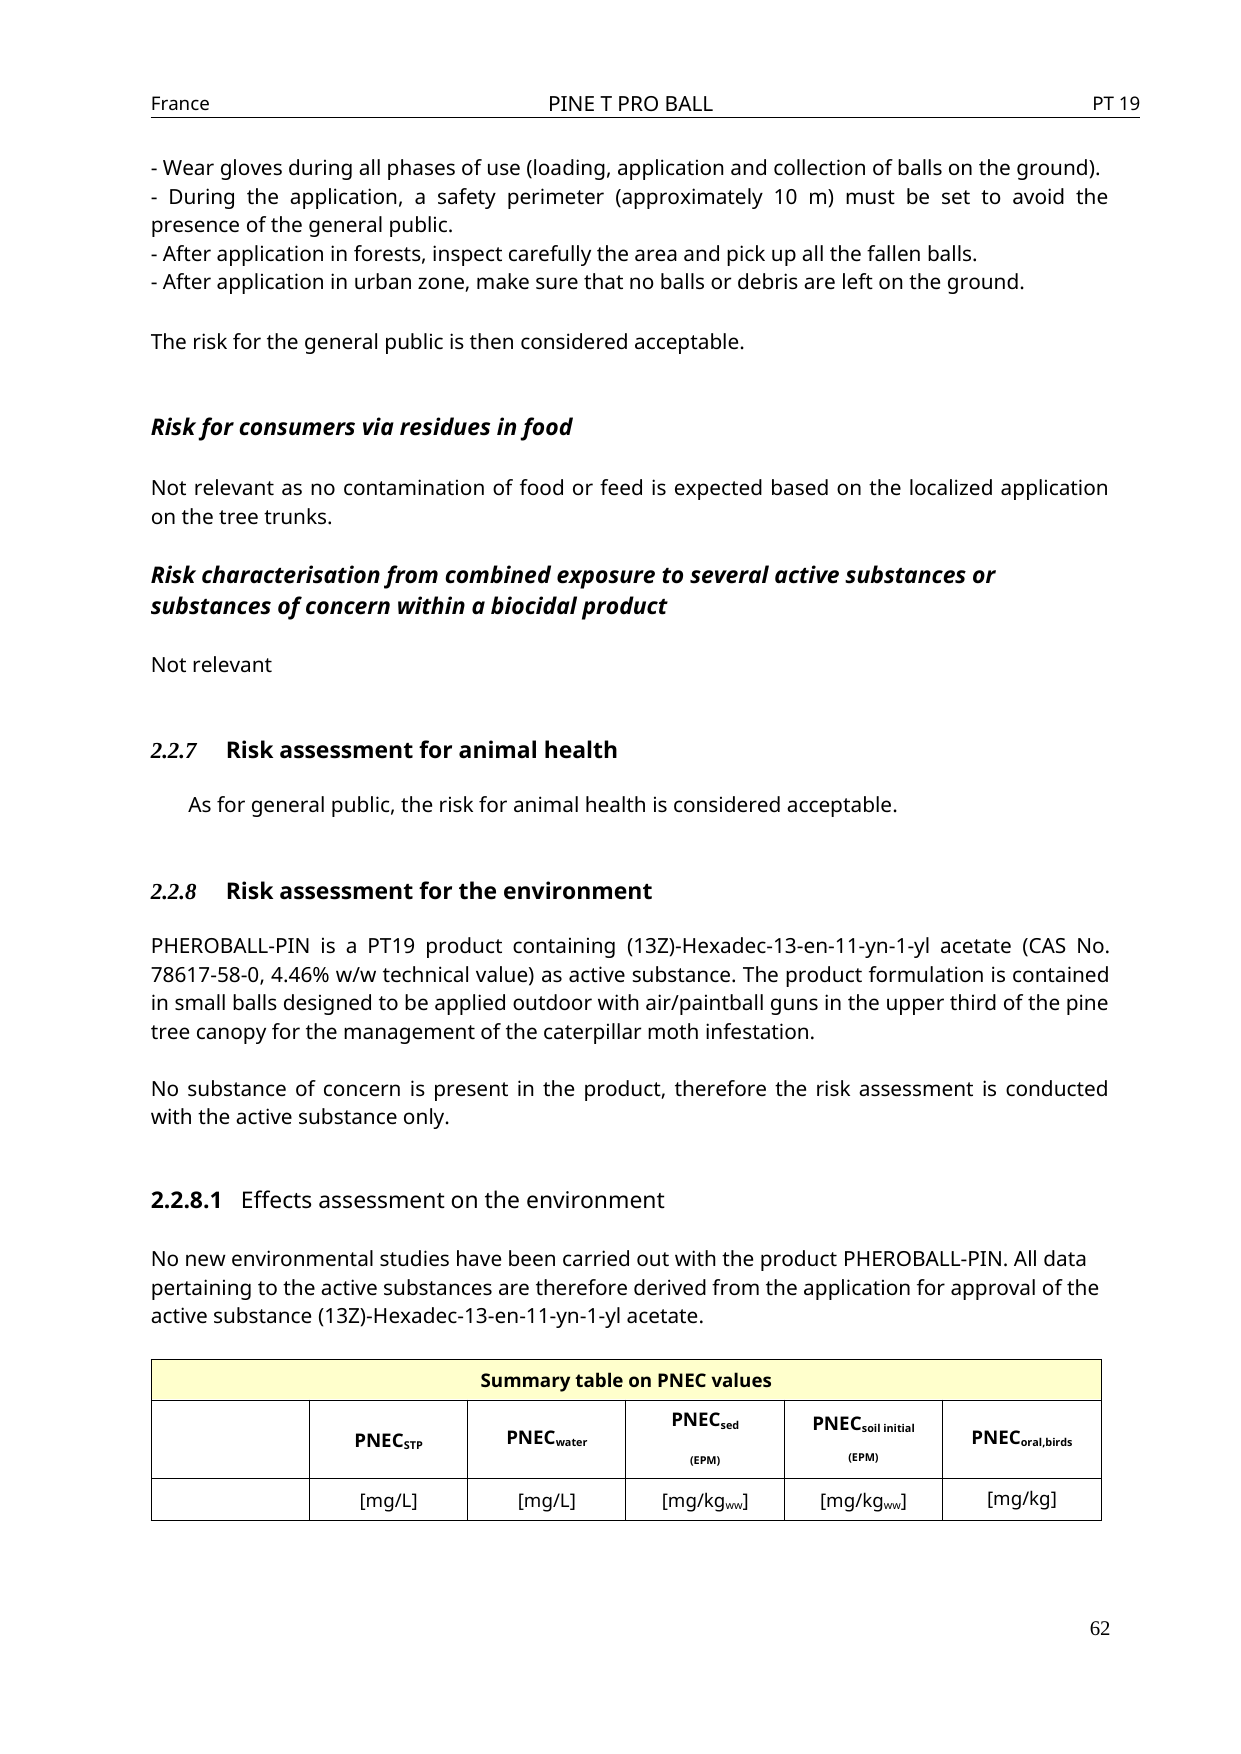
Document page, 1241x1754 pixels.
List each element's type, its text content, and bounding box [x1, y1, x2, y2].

table_cell [mg/L] [468, 1479, 625, 1520]
text - Wear gloves during all phases of use (loading, application and collection of balls on the ground). [151, 153, 1110, 182]
text Not relevant as no contamination of food or feed is expected based on the localized application on the tree trunks. [151, 473, 1110, 530]
table_cell PNECSTP [310, 1401, 467, 1478]
table_cell PNECoral,birds [943, 1401, 1101, 1478]
text Risk for consumers via residues in food [151, 411, 1110, 442]
table_cell [mg/kgww] [626, 1479, 784, 1520]
text - During the application, a safety perimeter (approximately 10 m) must be set to avoid the presence of the general public. [151, 182, 1110, 239]
subtitle Risk assessment for animal health [151, 734, 1110, 765]
table_header Summary table on PNEC values [152, 1360, 1101, 1399]
text The risk for the general public is then considered acceptable. [151, 327, 1110, 355]
text No new environmental studies have been carried out with the product PHEROBALL-PIN. All data pertaining to the active substances are therefore derived from the application for approval of the active substance (13Z)-Hexadec-13-en-11-yn-1-yl acetate. [151, 1244, 1110, 1330]
text - After application in urban zone, make sure that no balls or debris are left on the ground. [151, 267, 1110, 296]
subtitle Risk assessment for the environment [151, 875, 1110, 906]
text As for general public, the risk for animal health is considered acceptable. [188, 790, 1110, 818]
table_cell [152, 1479, 309, 1520]
text PHEROBALL-PIN is a PT19 product containing (13Z)-Hexadec-13-en-11-yn-1-yl acetate (CAS No. 78617-58-0, 4.46% w/w technical value) as active substance. The product formulation is contained in small balls designed to be applied outdoor with air/paintball guns in the upper third of the pine tree canopy for the management of the caterpillar moth infestation. [151, 931, 1110, 1045]
table_cell [152, 1401, 309, 1478]
text Risk characterisation from combined exposure to several active substances or substances of concern within a biocidal product [151, 559, 1110, 621]
table_cell [mg/L] [310, 1479, 467, 1520]
text Not relevant [151, 650, 1110, 678]
subtitle Effects assessment on the environment [151, 1184, 1110, 1215]
text No substance of concern is present in the product, therefore the risk assessment is conducted with the active substance only. [151, 1074, 1110, 1131]
table_cell [mg/kg] [943, 1479, 1101, 1520]
table_cell PNECsoil initial (EPM) [785, 1401, 942, 1478]
table_cell [mg/kgww] [785, 1479, 942, 1520]
text - After application in forests, inspect carefully the area and pick up all the fallen balls. [151, 239, 1110, 267]
table_cell PNECsed (EPM) [626, 1401, 784, 1478]
table_cell PNECwater [468, 1401, 625, 1478]
